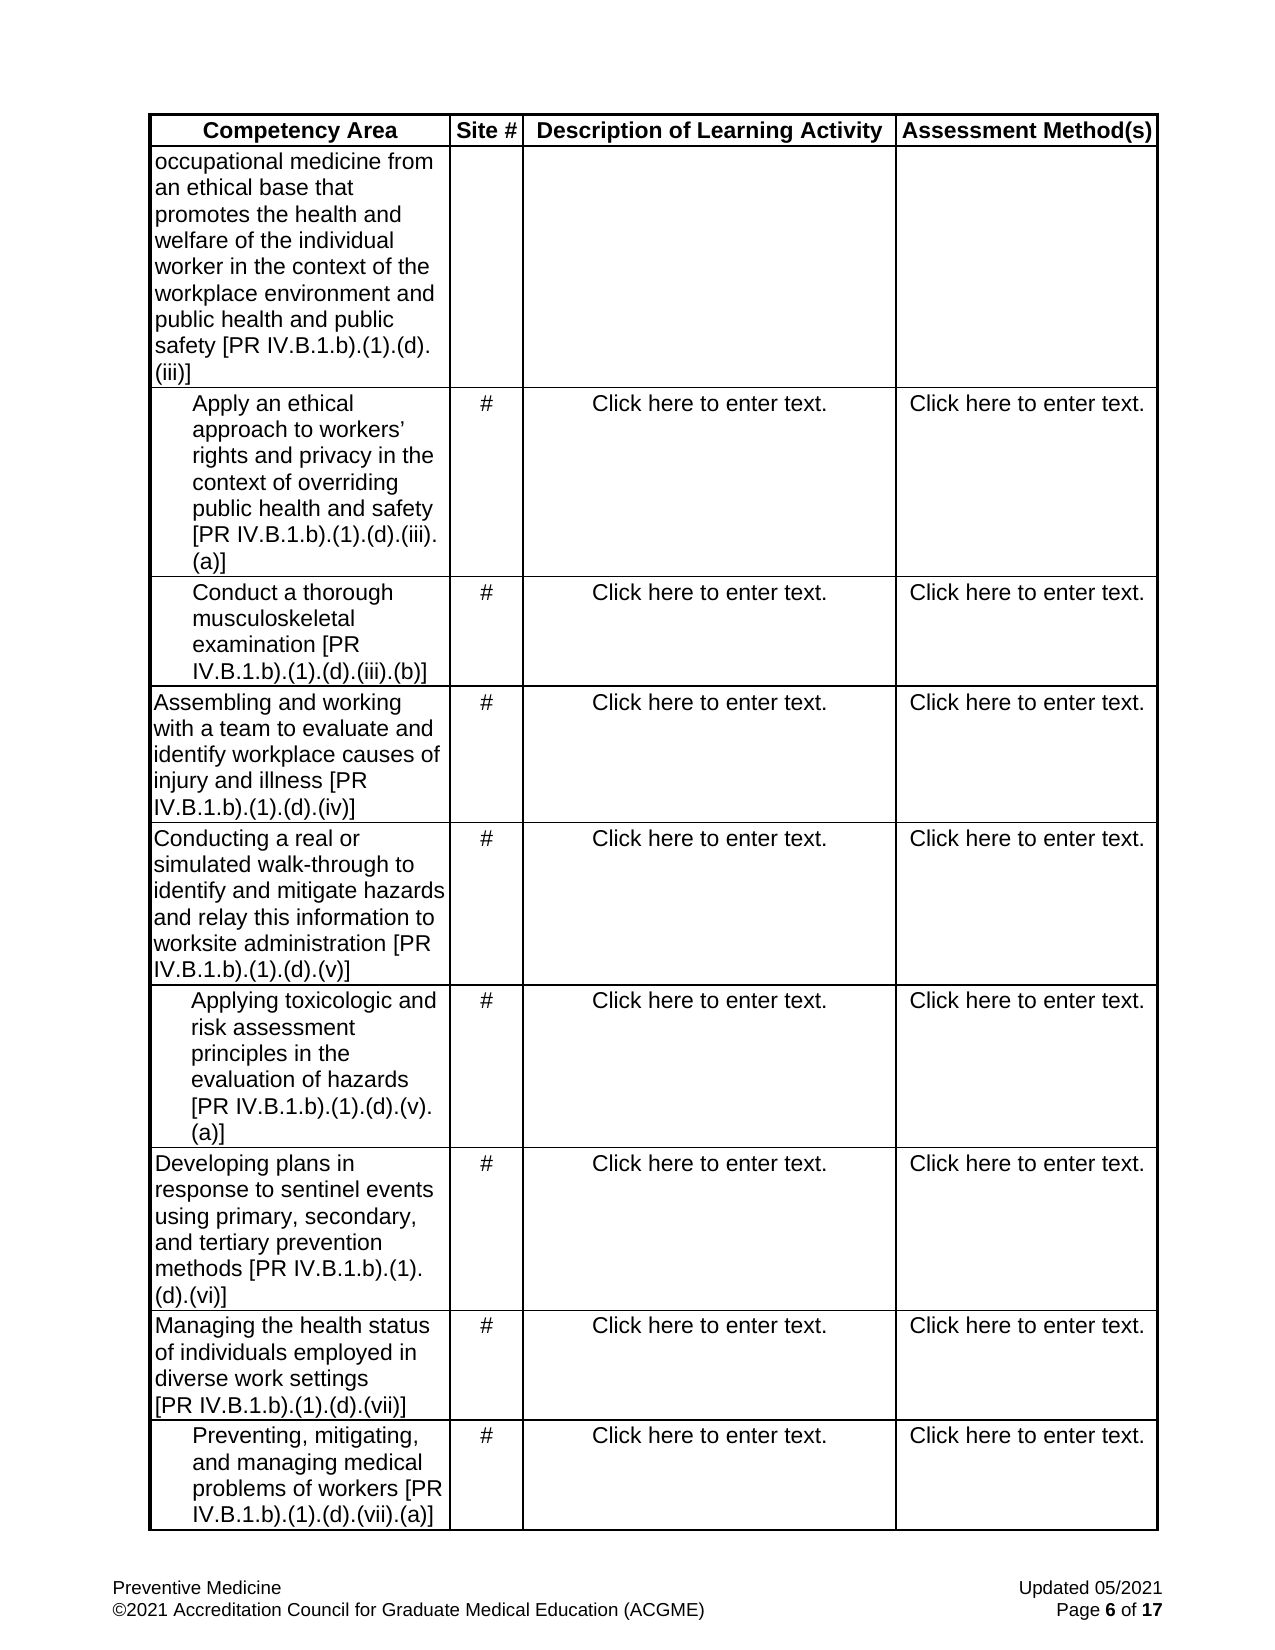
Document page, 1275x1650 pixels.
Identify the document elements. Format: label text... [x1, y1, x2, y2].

table_cell Apply an ethical approach to workers’ rights and privacy in the context of overriding public health and safety [PR IV.B.1.b).(1).(d).(iii).(a)] [152, 388, 449, 576]
table_cell Managing the health status of individuals employed in diverse work settings [PR IV.B.1.b).(1).(d).(vii)] [152, 1311, 449, 1419]
table_cell Developing plans in response to sentinel events using primary, secondary, and tertiary prevention methods [PR IV.B.1.b).(1).(d).(vi)] [152, 1148, 449, 1309]
table_cell Conduct a thorough musculoskeletal examination [PR IV.B.1.b).(1).(d).(iii).(b)] [152, 577, 449, 685]
table_cell [524, 1421, 895, 1529]
table_header Competency Area [152, 116, 449, 145]
table_header Assessment Method(s) [897, 116, 1156, 145]
table_header Site # [451, 116, 522, 145]
table_cell Conducting a real or simulated walk-through to identify and mitigate hazards and relay this information to worksite administration [PR IV.B.1.b).(1).(d).(v)] [152, 823, 449, 984]
table_cell [524, 1311, 895, 1419]
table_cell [152, 147, 449, 387]
table_cell Applying toxicologic and risk assessment principles in the evaluation of hazards [PR IV.B.1.b).(1).(d).(v).(a)] [152, 986, 449, 1147]
table_header Description of Learning Activity [524, 116, 895, 145]
table_cell Assembling and working with a team to evaluate and identify workplace causes of injury and illness [PR IV.B.1.b).(1).(d).(iv)] [152, 687, 449, 822]
table_cell Preventing, mitigating, and managing medical problems of workers [PR IV.B.1.b).(1).(d).(vii).(a)] [152, 1421, 449, 1529]
